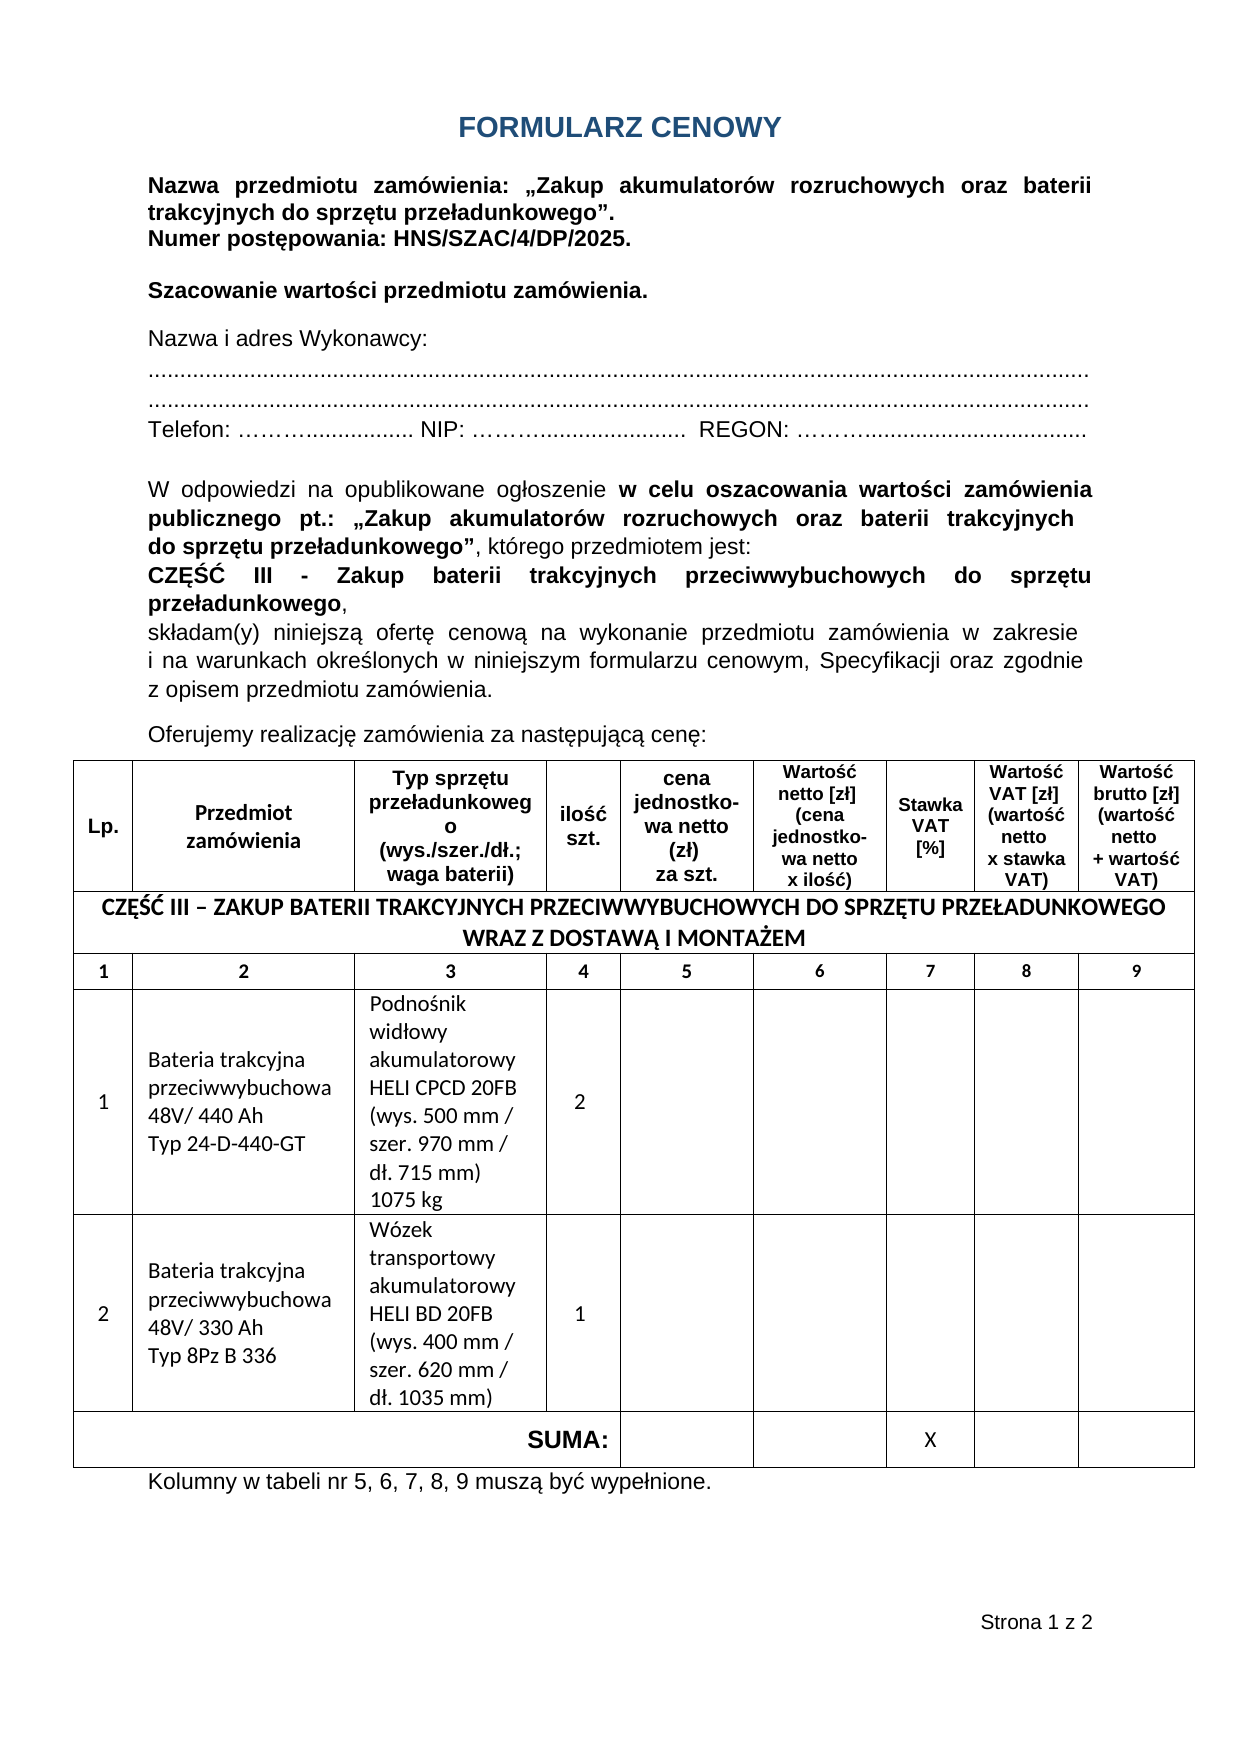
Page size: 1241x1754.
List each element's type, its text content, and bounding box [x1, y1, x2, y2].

table_cell 5 [621, 954, 753, 988]
table_header Lp. [74, 761, 132, 891]
table_cell [887, 1215, 974, 1411]
text .................................................................................................................................................... [148, 356, 1092, 382]
table_cell 7 [887, 954, 974, 988]
table_cell Bateria trakcyjna przeciwwybuchowa 48V/ 440 Ah Typ 24-D-440-GT [133, 990, 354, 1214]
table_cell 9 [1079, 954, 1194, 988]
table_cell [621, 990, 753, 1214]
table_header Typ sprzętu przeładunkowego (wys./szer./dł.; waga baterii) [355, 761, 546, 891]
table_cell 6 [754, 954, 886, 988]
table_cell 1 [74, 990, 132, 1214]
table_cell [1079, 990, 1194, 1214]
table_cell X [887, 1412, 974, 1467]
table_cell [975, 1412, 1078, 1467]
table_cell Podnośnik widłowy akumulatorowy HELI CPCD 20FB (wys. 500 mm / szer. 970 mm / dł. 715 mm) 1075 kg [355, 990, 546, 1214]
table_cell CZĘŚĆ III – ZAKUP BATERII TRAKCYJNYCH PRZECIWWYBUCHOWYCH DO SPRZĘTU PRZEŁADUNKOWEGO WRAZ Z DOSTAWĄ I MONTAŻEM [74, 892, 1194, 953]
table_cell [621, 1215, 753, 1411]
text Telefon: ………................. NIP: ………....................... REGON: ………................................... [148, 416, 1092, 442]
text CZĘŚĆ III - Zakup baterii trakcyjnych przeciwwybuchowych do sprzętu przeładunkowego, [148, 562, 1092, 617]
text Nazwa przedmiotu zamówienia: „Zakup akumulatorów rozruchowych oraz baterii trakcyjnych do sprzętu przeładunkowego”. [148, 172, 1092, 225]
text .................................................................................................................................................... [148, 386, 1092, 412]
table_cell 4 [547, 954, 620, 988]
table_cell [754, 990, 886, 1214]
table_cell [975, 1215, 1078, 1411]
text Nazwa i adres Wykonawcy: [148, 325, 1092, 352]
text składam(y) niniejszą ofertę cenową na wykonanie przedmiotu zamówienia w zakresie i na warunkach określonych w niniejszym formularzu cenowym, Specyfikacji oraz zgodnie z opisem przedmiotu zamówienia. [148, 619, 1092, 702]
table_header ilość szt. [547, 761, 620, 891]
table_header Wartość VAT [zł] (wartość netto x stawka VAT) [975, 761, 1078, 891]
table_cell 3 [355, 954, 546, 988]
table_cell [1079, 1215, 1194, 1411]
table_cell [975, 990, 1078, 1214]
table_cell Bateria trakcyjna przeciwwybuchowa 48V/ 330 Ah Typ 8Pz B 336 [133, 1215, 354, 1411]
table_cell [621, 1412, 753, 1467]
text Oferujemy realizację zamówienia za następującą cenę: [148, 721, 1092, 747]
table_cell 1 [74, 954, 132, 988]
table_cell [754, 1412, 886, 1467]
table_cell [1079, 1412, 1194, 1467]
table_cell Wózek transportowy akumulatorowy HELI BD 20FB (wys. 400 mm / szer. 620 mm / dł. 1035 mm) [355, 1215, 546, 1411]
table_cell 8 [975, 954, 1078, 988]
text Szacowanie wartości przedmiotu zamówienia. [148, 277, 1092, 304]
text Numer postępowania: HNS/SZAC/4/DP/2025. [148, 225, 1092, 251]
table_cell 1 [547, 1215, 620, 1411]
table_cell 2 [133, 954, 354, 988]
table_cell SUMA: [74, 1412, 620, 1467]
table_header Wartość netto [zł] (cena jednostko-wa netto x ilość) [754, 761, 886, 891]
subtitle FORMULARZ CENOWY [148, 111, 1092, 144]
text Kolumny w tabeli nr 5, 6, 7, 8, 9 muszą być wypełnione. [148, 1468, 1092, 1494]
table_header Wartość brutto [zł] (wartość netto + wartość VAT) [1079, 761, 1194, 891]
table_cell 2 [547, 990, 620, 1214]
table_cell [887, 990, 974, 1214]
table_header Przedmiot zamówienia [133, 761, 354, 891]
table_header Stawka VAT [%] [887, 761, 974, 891]
table_header cena jednostko-wa netto (zł) za szt. [621, 761, 753, 891]
text W odpowiedzi na opublikowane ogłoszenie w celu oszacowania wartości zamówienia publicznego pt.: „Zakup akumulatorów rozruchowych oraz baterii trakcyjnych do sprzętu przeładunkowego”, którego przedmiotem jest: [148, 476, 1092, 560]
table_cell 2 [74, 1215, 132, 1411]
table_cell [754, 1215, 886, 1411]
